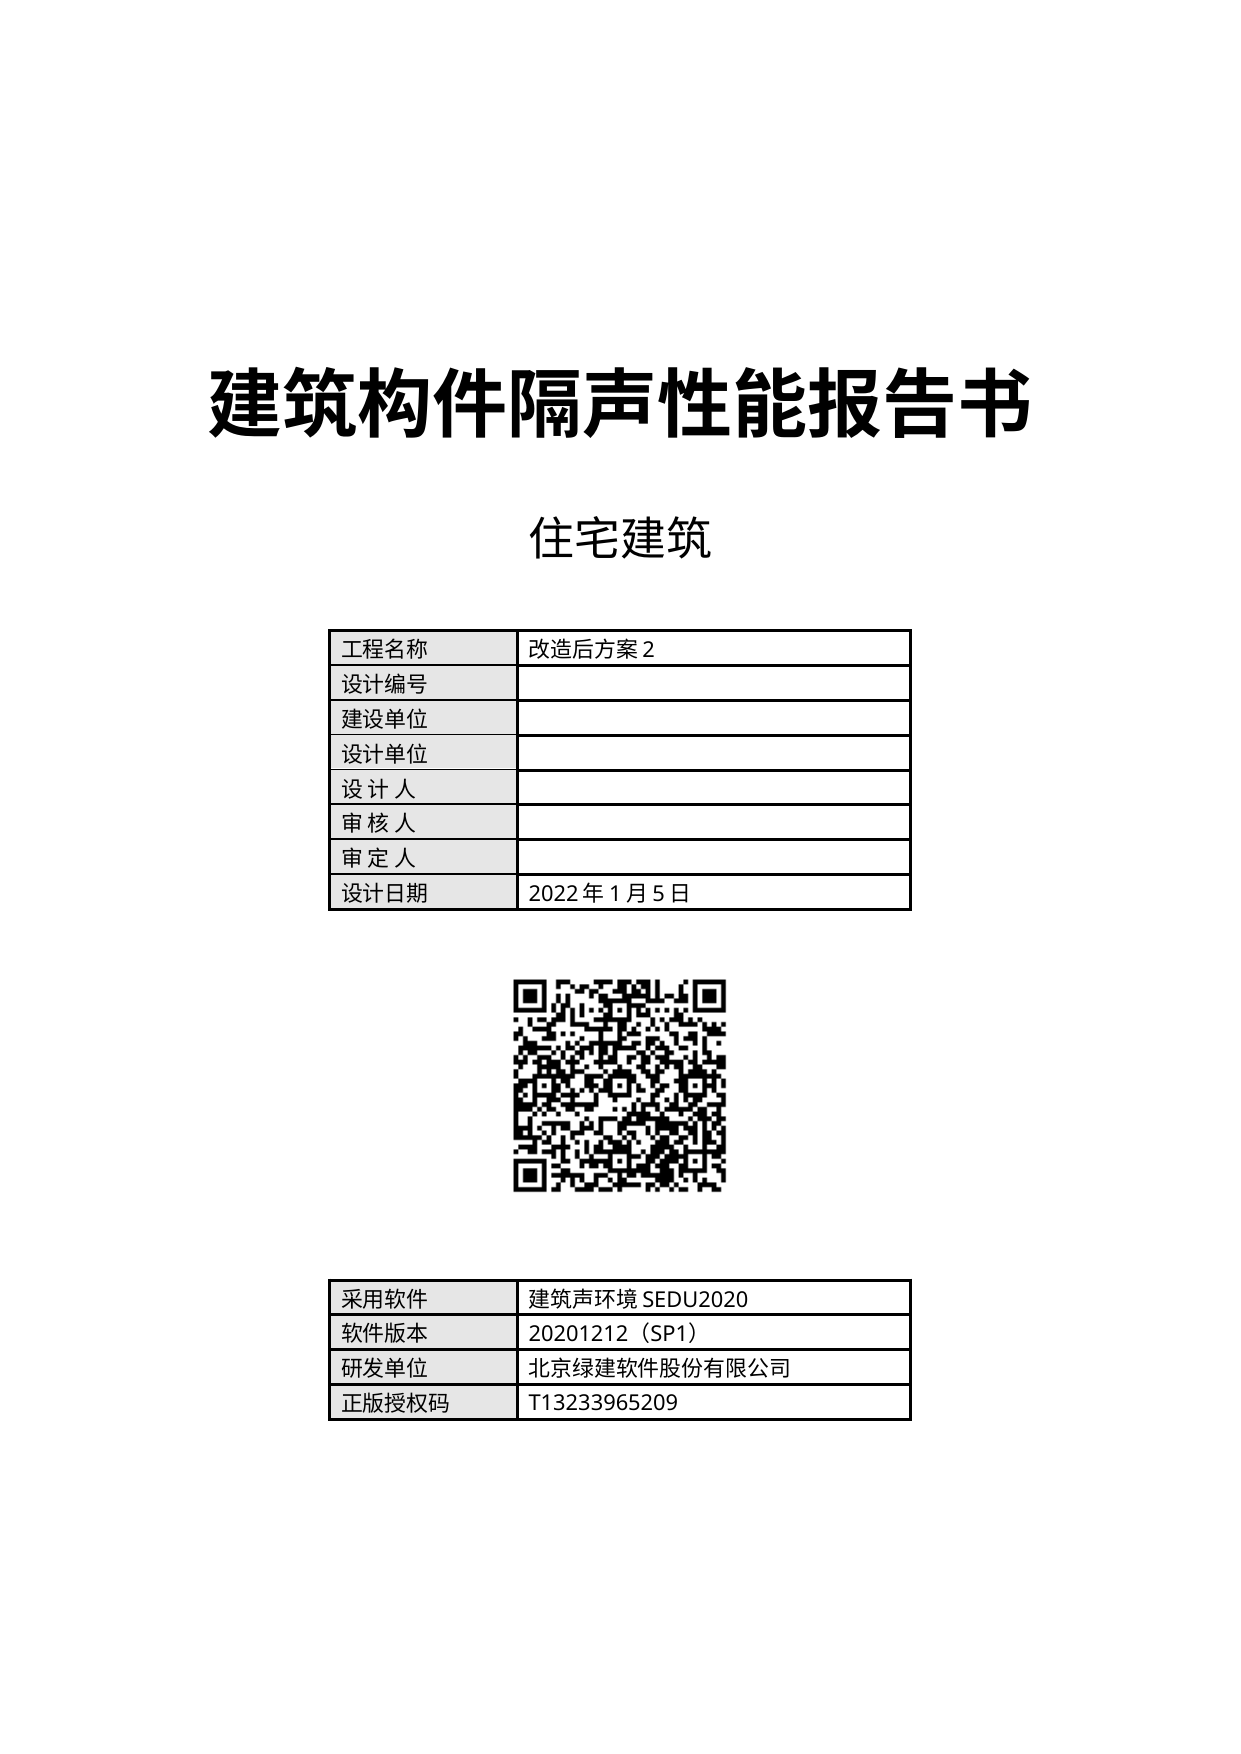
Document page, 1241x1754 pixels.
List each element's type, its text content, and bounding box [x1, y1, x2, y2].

text 住宅建筑 [148, 502, 1092, 568]
table_cell T13233965209 [519, 1386, 909, 1418]
table_cell 软件版本 [331, 1316, 516, 1348]
table_header 工程名称 [331, 632, 516, 664]
table_cell [519, 667, 909, 699]
table_cell 设 计 人 [331, 770, 516, 803]
table_cell [519, 737, 909, 768]
table_cell [519, 806, 909, 838]
table_cell 设计单位 [331, 735, 516, 768]
table_cell 正版授权码 [331, 1386, 516, 1418]
table_cell 建设单位 [331, 701, 516, 734]
table_header 改造后方案2 [519, 632, 909, 664]
table_header 建筑声环境SEDU2020 [519, 1282, 909, 1313]
picture [496, 961, 745, 1211]
table_cell 审 核 人 [331, 805, 516, 838]
table_cell [519, 841, 909, 873]
table_cell [519, 772, 909, 803]
table_cell 设计日期 [331, 875, 516, 908]
text 建筑构件隔声性能报告书 [148, 344, 1092, 453]
table_cell [519, 702, 909, 734]
table_cell 20201212（SP1） [519, 1316, 909, 1348]
table_cell 北京绿建软件股份有限公司 [519, 1351, 909, 1383]
table_cell 审 定 人 [331, 840, 516, 873]
table_header 采用软件 [331, 1282, 516, 1313]
table_cell 研发单位 [331, 1351, 516, 1383]
table_cell 2022年1月5日 [519, 876, 909, 908]
table_cell 设计编号 [331, 666, 516, 699]
